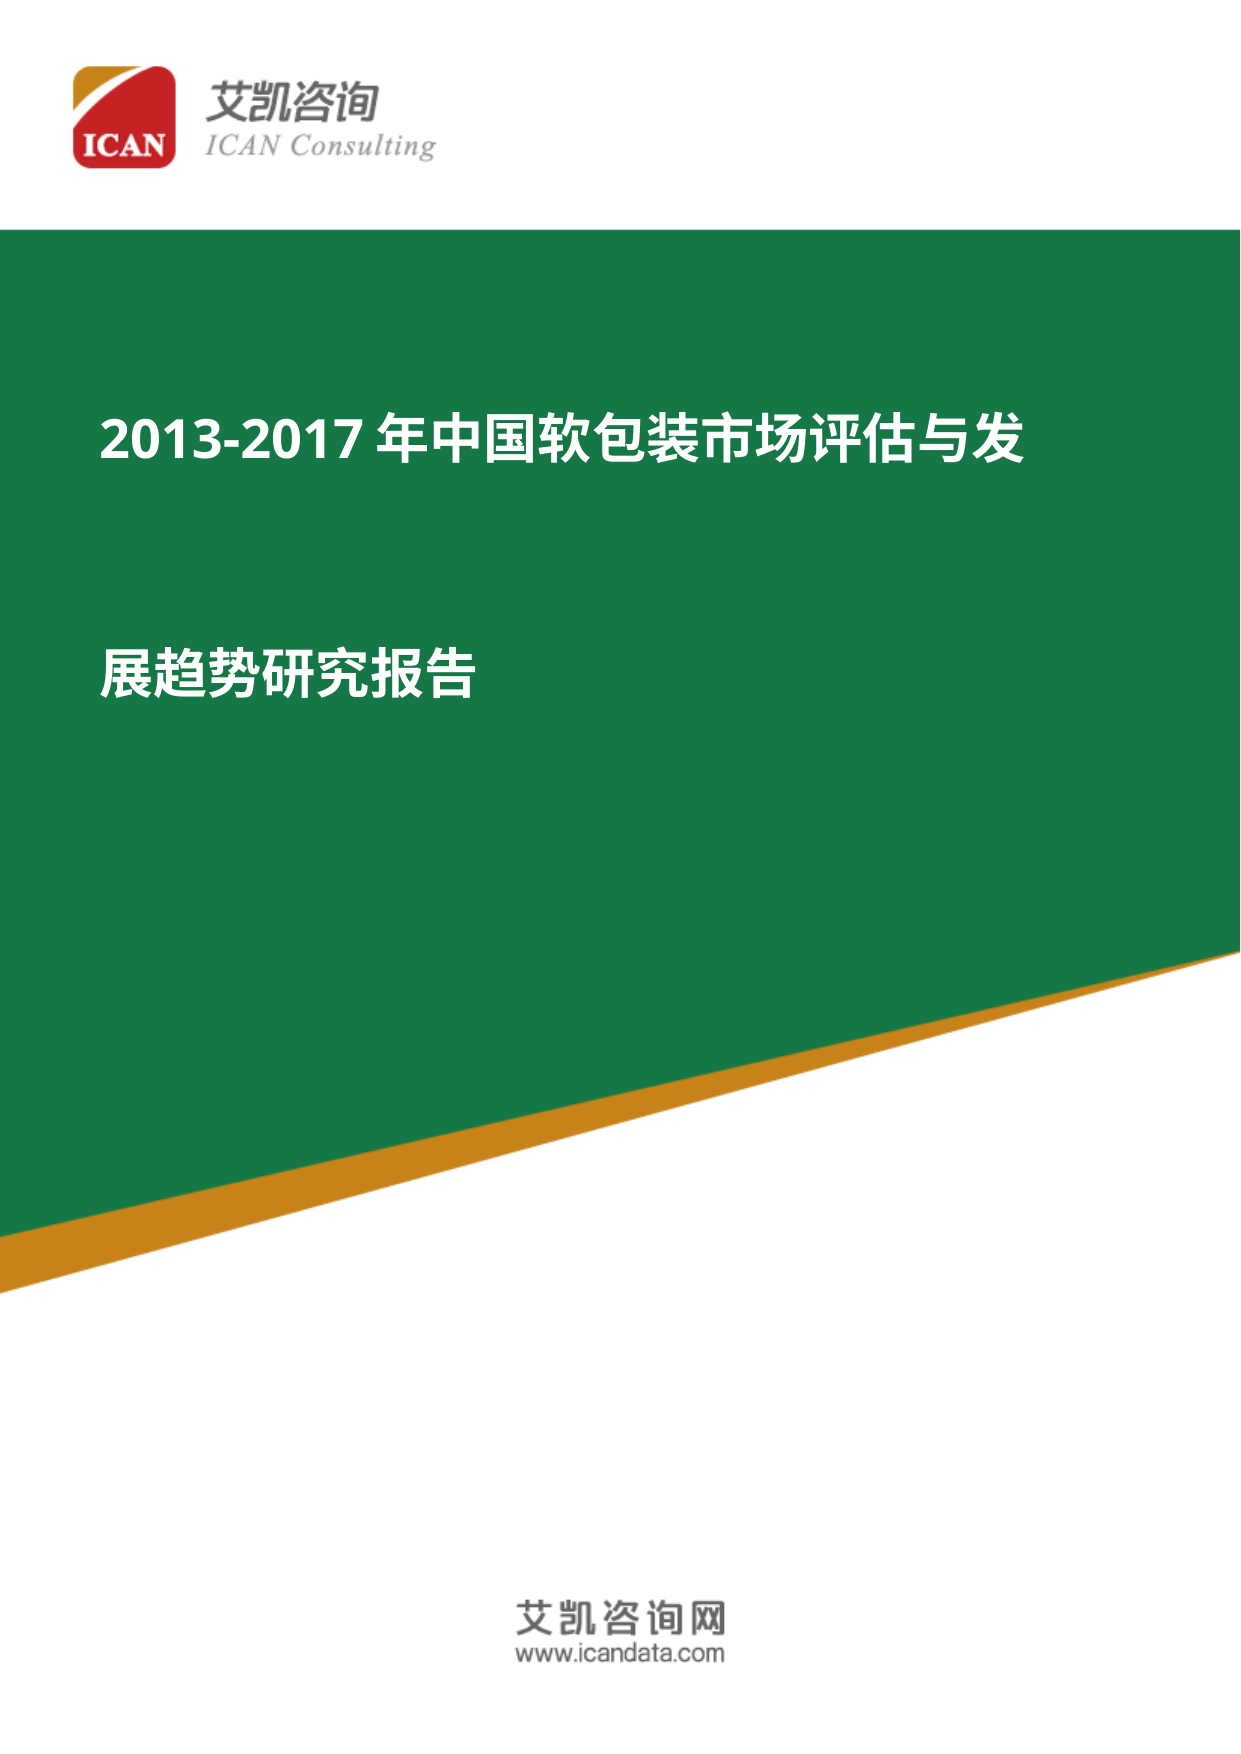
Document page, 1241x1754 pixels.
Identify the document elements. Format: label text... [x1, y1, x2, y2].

picture [0, 5, 1241, 1754]
subtitle 2013-2017年中国软包装市场评估与发展趋势研究报告 [99, 386, 1053, 718]
